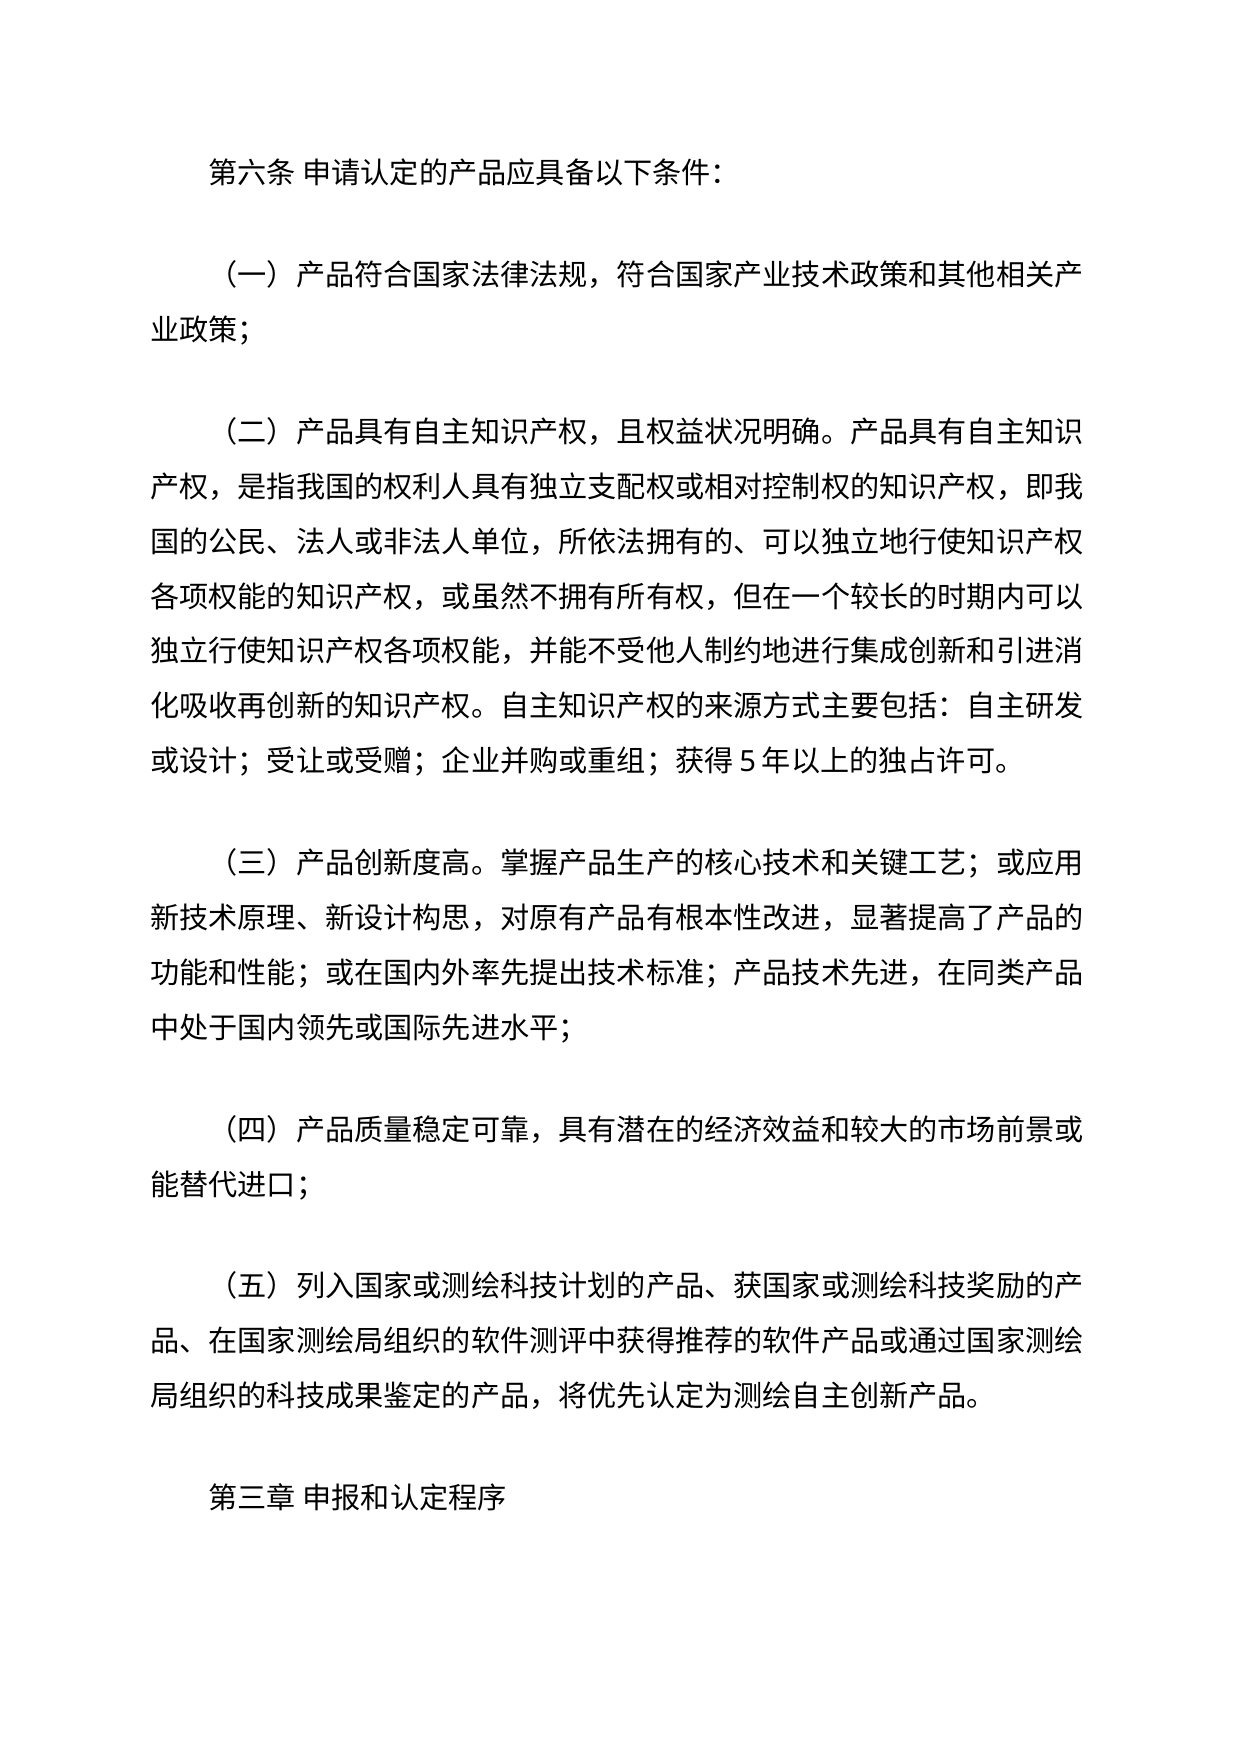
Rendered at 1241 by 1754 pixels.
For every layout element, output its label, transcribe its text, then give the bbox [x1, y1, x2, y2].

text 第三章 申报和认定程序 [150, 1474, 1090, 1517]
text （三）产品创新度高。掌握产品生产的核心技术和关键工艺；或应用新技术原理、新设计构思，对原有产品有根本性改进，显著提高了产品的功能和性能；或在国内外率先提出技术标准；产品技术先进，在同类产品中处于国内领先或国际先进水平； [150, 840, 1090, 1047]
text （二）产品具有自主知识产权，且权益状况明确。产品具有自主知识产权，是指我国的权利人具有独立支配权或相对控制权的知识产权，即我国的公民、法人或非法人单位，所依法拥有的、可以独立地行使知识产权各项权能的知识产权，或虽然不拥有所有权，但在一个较长的时期内可以独立行使知识产权各项权能，并能不受他人制约地进行集成创新和引进消化吸收再创新的知识产权。自主知识产权的来源方式主要包括：自主研发或设计；受让或受赠；企业并购或重组；获得5年以上的独占许可。 [150, 408, 1090, 780]
text （一）产品符合国家法律法规，符合国家产业技术政策和其他相关产业政策； [150, 252, 1090, 349]
text （五）列入国家或测绘科技计划的产品、获国家或测绘科技奖励的产品、在国家测绘局组织的软件测评中获得推荐的软件产品或通过国家测绘局组织的科技成果鉴定的产品，将优先认定为测绘自主创新产品。 [150, 1263, 1090, 1415]
text 第六条 申请认定的产品应具备以下条件： [150, 150, 1090, 192]
text （四）产品质量稳定可靠，具有潜在的经济效益和较大的市场前景或能替代进口； [150, 1106, 1090, 1203]
